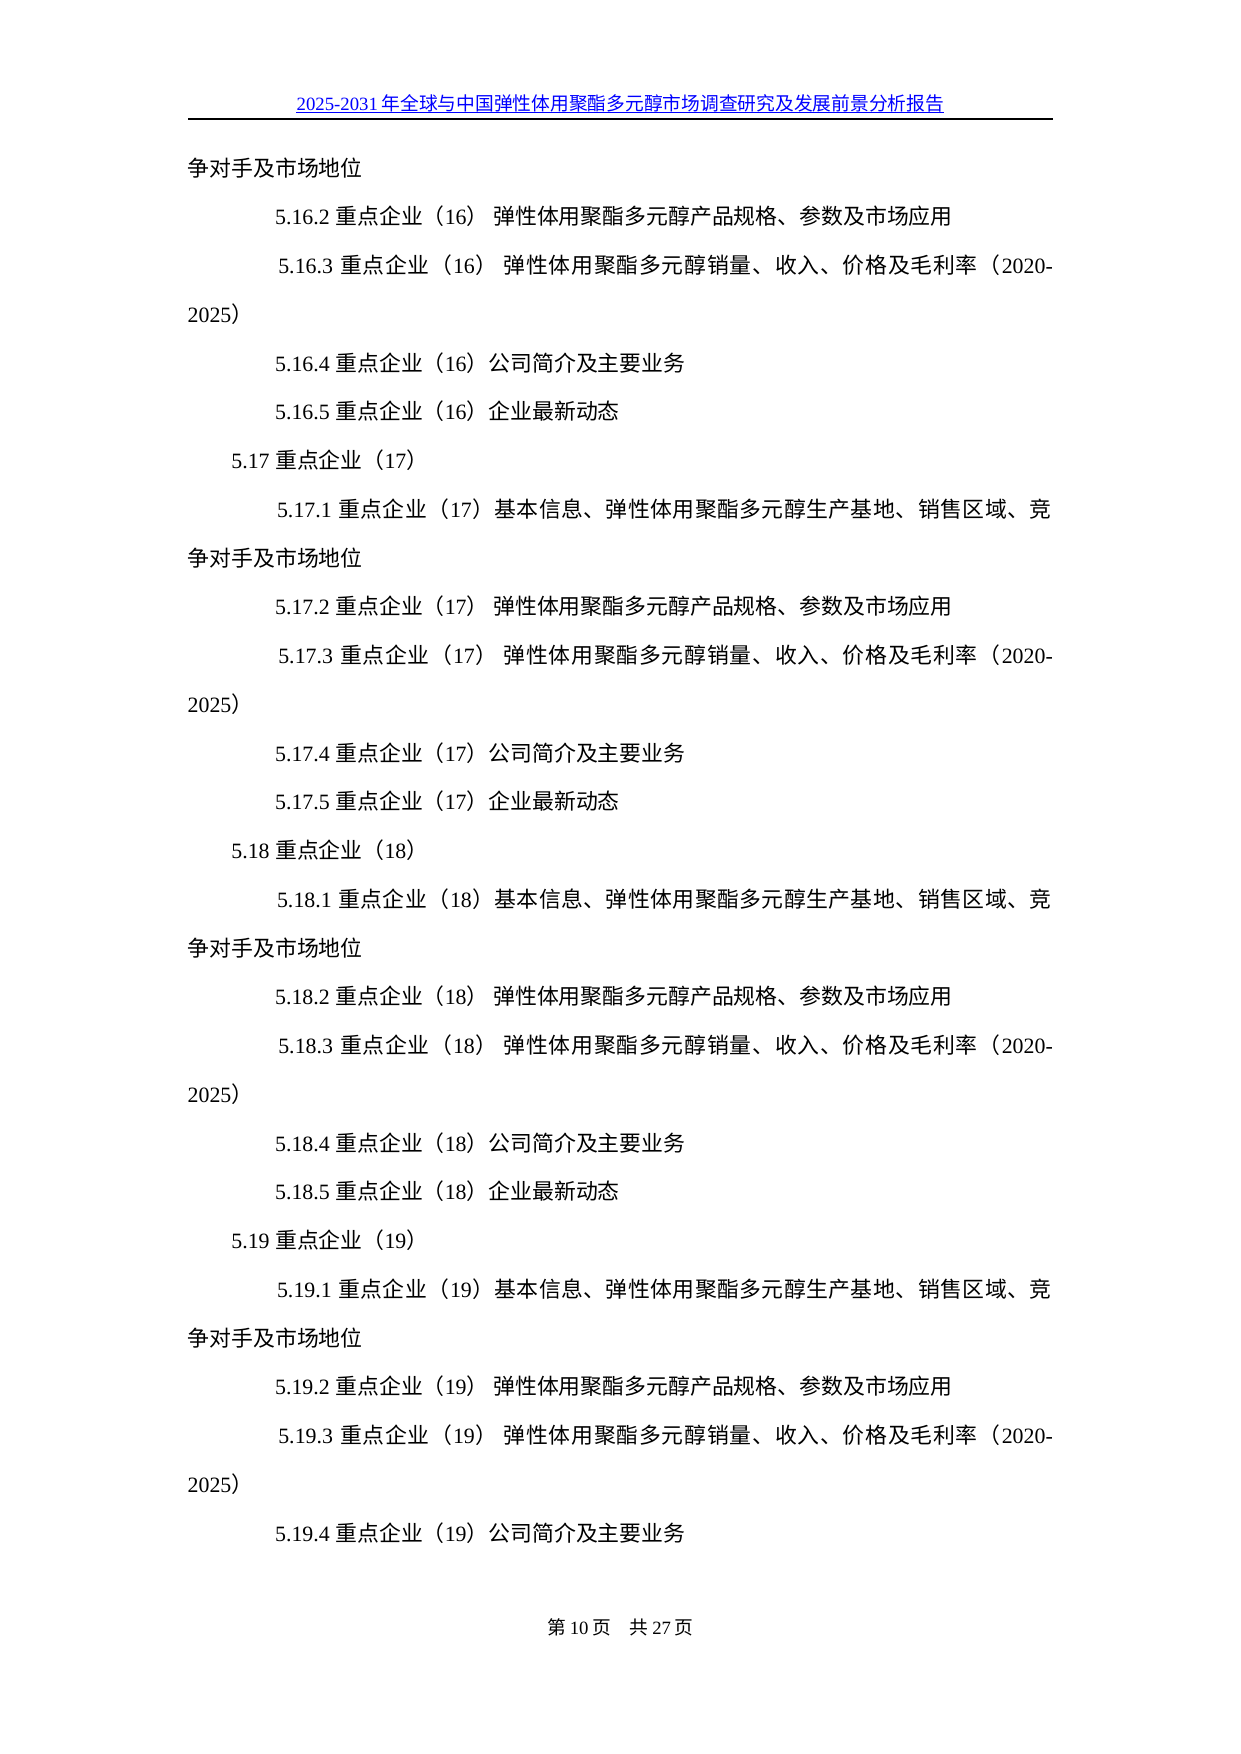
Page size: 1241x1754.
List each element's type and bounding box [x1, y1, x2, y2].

text [187, 150, 1053, 1548]
